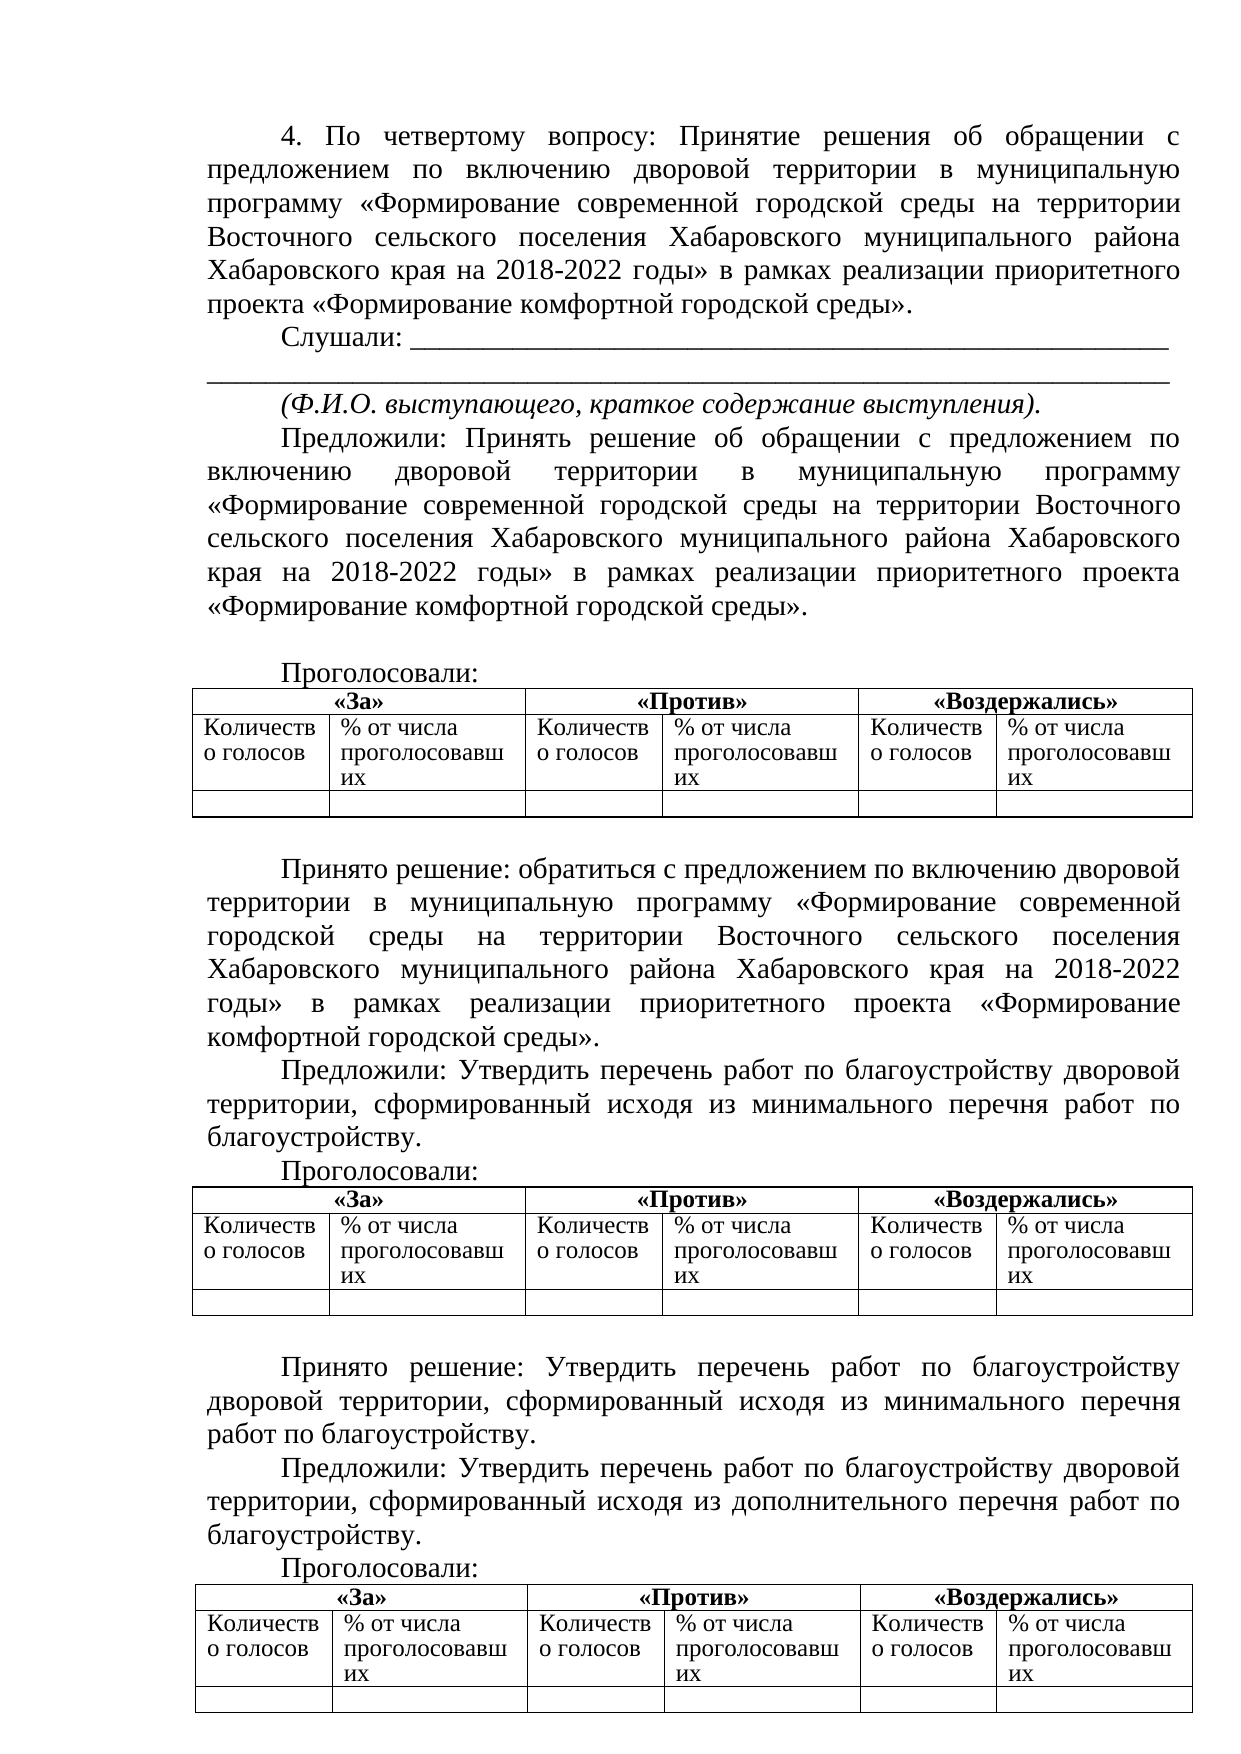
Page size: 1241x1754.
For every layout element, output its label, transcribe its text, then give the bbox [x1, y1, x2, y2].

table_cell Количество голосов [193, 715, 329, 790]
text Принято решение: Утвердить перечень работ по благоустройству дворовой территории, сформированный исходя из минимального перечня работ по благоустройству. [207, 1349, 1181, 1450]
table_cell % от числа проголосовавших [663, 1214, 858, 1288]
table_cell [526, 791, 662, 816]
table_cell [526, 1290, 662, 1314]
table_cell [663, 791, 858, 816]
text Проголосовали: [207, 1550, 1181, 1584]
table_header «За» [193, 689, 525, 714]
table_cell [330, 791, 525, 816]
table_header «Против» [528, 1585, 860, 1610]
table_cell [859, 1290, 996, 1314]
table_cell Количество голосов [196, 1611, 332, 1686]
table_cell [665, 1687, 860, 1712]
text Проголосовали: [207, 655, 1181, 688]
table_header «Против» [526, 689, 858, 714]
table_cell % от числа проголосовавших [330, 1214, 525, 1288]
text Предложили: Утвердить перечень работ по благоустройству дворовой территории, сформированный исходя из дополнительного перечня работ по благоустройству. [207, 1450, 1181, 1550]
table_header «Воздержались» [859, 689, 1192, 714]
table_header «Воздержались» [861, 1585, 1192, 1610]
table_cell % от числа проголосовавших [333, 1611, 527, 1686]
table_cell [528, 1687, 664, 1712]
table_cell [861, 1687, 996, 1712]
table_cell % от числа проголосовавших [663, 715, 858, 790]
table_header «За» [193, 1188, 525, 1212]
table_cell % от числа проголосовавших [330, 715, 525, 790]
table_cell Количество голосов [528, 1611, 664, 1686]
table_cell [663, 1290, 858, 1314]
text (Ф.И.О. выступающего, краткое содержание выступления). [207, 386, 1181, 420]
table_cell [193, 1290, 329, 1314]
text Предложили: Утвердить перечень работ по благоустройству дворовой территории, сформированный исходя из минимального перечня работ по благоустройству. [207, 1052, 1181, 1153]
table_cell [193, 791, 329, 816]
text 4. По четвертому вопросу: Принятие решения об обращении с предложением по включению дворовой территории в муниципальную программу «Формирование современной городской среды на территории Восточного сельского поселения Хабаровского муниципального района Хабаровского края на 2018-2022 годы» в рамках реализации приоритетного проекта «Формирование комфортной городской среды». [207, 118, 1181, 319]
table_cell % от числа проголосовавших [997, 715, 1192, 790]
table_cell [859, 791, 996, 816]
text Принято решение: обратиться с предложением по включению дворовой территории в муниципальную программу «Формирование современной городской среды на территории Восточного сельского поселения Хабаровского муниципального района Хабаровского края на 2018-2022 годы» в рамках реализации приоритетного проекта «Формирование комфортной городской среды». [207, 851, 1181, 1052]
table_cell Количество голосов [193, 1214, 329, 1288]
table_cell Количество голосов [526, 1214, 662, 1288]
table_cell Количество голосов [859, 715, 996, 790]
table_header «Против» [526, 1188, 858, 1212]
table_header «За» [196, 1585, 527, 1610]
table_cell [196, 1687, 332, 1712]
table_header «Воздержались» [859, 1188, 1192, 1212]
table_cell % от числа проголосовавших [665, 1611, 860, 1686]
table_cell [333, 1687, 527, 1712]
table_cell [997, 1687, 1192, 1712]
table_cell [997, 791, 1192, 816]
text __________________________________________________________________ [207, 353, 1181, 386]
table_cell % от числа проголосовавших [997, 1214, 1192, 1288]
text Проголосовали: [207, 1153, 1181, 1186]
text Слушали: ____________________________________________________ [207, 319, 1181, 353]
text Предложили: Принять решение об обращении с предложением по включению дворовой территории в муниципальную программу «Формирование современной городской среды на территории Восточного сельского поселения Хабаровского муниципального района Хабаровского края на 2018-2022 годы» в рамках реализации приоритетного проекта «Формирование комфортной городской среды». [207, 420, 1181, 621]
table_cell Количество голосов [859, 1214, 996, 1288]
table_cell Количество голосов [526, 715, 662, 790]
table_cell Количество голосов [861, 1611, 996, 1686]
table_cell % от числа проголосовавших [997, 1611, 1192, 1686]
table_cell [330, 1290, 525, 1314]
table_cell [997, 1290, 1192, 1314]
